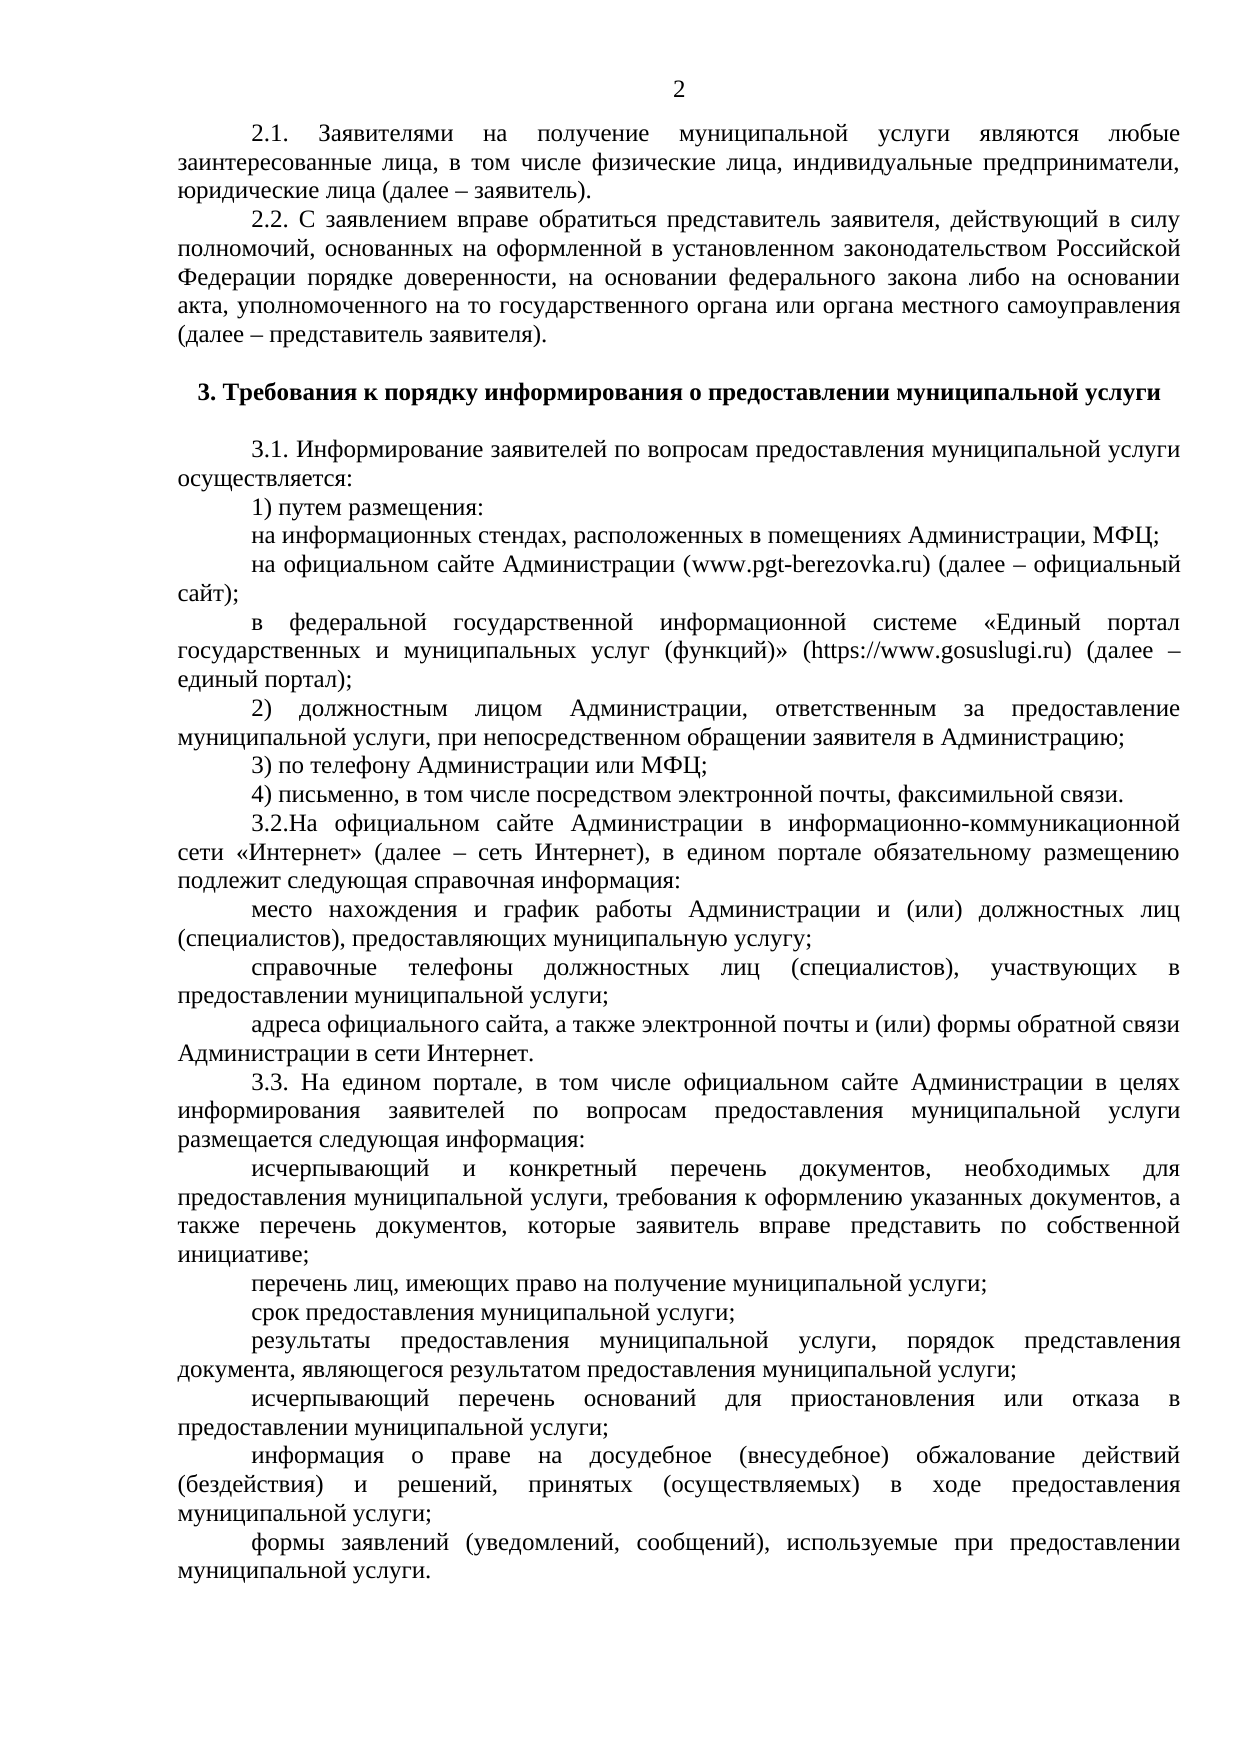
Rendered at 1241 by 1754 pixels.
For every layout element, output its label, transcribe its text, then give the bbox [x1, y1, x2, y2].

text срок предоставления муниципальной услуги; [177, 1297, 1181, 1326]
text адреса официального сайта, а также электронной почты и (или) формы обратной связи Администрации в сети Интернет. [177, 1009, 1181, 1067]
text 3) по телефону Администрации или МФЦ; [177, 751, 1181, 779]
text 2) должностным лицом Администрации, ответственным за предоставление муниципальной услуги, при непосредственном обращении заявителя в Администрацию; [177, 693, 1181, 751]
text 3. Требования к порядку информирования о предоставлении муниципальной услуги [177, 377, 1181, 406]
text 3.1. Информирование заявителей по вопросам предоставления муниципальной услуги осуществляется: [177, 434, 1181, 492]
text в федеральной государственной информационной системе «Единый портал государственных и муниципальных услуг (функций)» (https://www.gosuslugi.ru) (далее – единый портал); [177, 607, 1181, 693]
text место нахождения и график работы Администрации и (или) должностных лиц (специалистов), предоставляющих муниципальную услугу; [177, 894, 1181, 952]
text на официальном сайте Администрации (www.pgt-berezovka.ru) (далее – официальный сайт); [177, 549, 1181, 607]
text 2.2. С заявлением вправе обратиться представитель заявителя, действующий в силу полномочий, основанных на оформленной в установленном законодательством Российской Федерации порядке доверенности, на основании федерального закона либо на основании акта, уполномоченного на то государственного органа или органа местного самоуправления (далее – представитель заявителя). [177, 204, 1181, 348]
text перечень лиц, имеющих право на получение муниципальной услуги; [177, 1268, 1181, 1297]
text информация о праве на досудебное (внесудебное) обжалование действий (бездействия) и решений, принятых (осуществляемых) в ходе предоставления муниципальной услуги; [177, 1441, 1181, 1527]
text на информационных стендах, расположенных в помещениях Администрации, МФЦ; [177, 521, 1181, 549]
text 4) письменно, в том числе посредством электронной почты, факсимильной связи. [177, 779, 1181, 808]
text исчерпывающий перечень оснований для приостановления или отказа в предоставлении муниципальной услуги; [177, 1383, 1181, 1441]
text формы заявлений (уведомлений, сообщений), используемые при предоставлении муниципальной услуги. [177, 1527, 1181, 1584]
text 3.3. На едином портале, в том числе официальном сайте Администрации в целях информирования заявителей по вопросам предоставления муниципальной услуги размещается следующая информация: [177, 1067, 1181, 1153]
text 2.1. Заявителями на получение муниципальной услуги являются любые заинтересованные лица, в том числе физические лица, индивидуальные предприниматели, юридические лица (далее – заявитель). [177, 118, 1181, 204]
text 3.2.На официальном сайте Администрации в информационно-коммуникационной сети «Интернет» (далее – сеть Интернет), в едином портале обязательному размещению подлежит следующая справочная информация: [177, 808, 1181, 894]
text результаты предоставления муниципальной услуги, порядок представления документа, являющегося результатом предоставления муниципальной услуги; [177, 1326, 1181, 1383]
text справочные телефоны должностных лиц (специалистов), участвующих в предоставлении муниципальной услуги; [177, 952, 1181, 1009]
text 1) путем размещения: [177, 492, 1181, 521]
text исчерпывающий и конкретный перечень документов, необходимых для предоставления муниципальной услуги, требования к оформлению указанных документов, а также перечень документов, которые заявитель вправе представить по собственной инициативе; [177, 1153, 1181, 1268]
